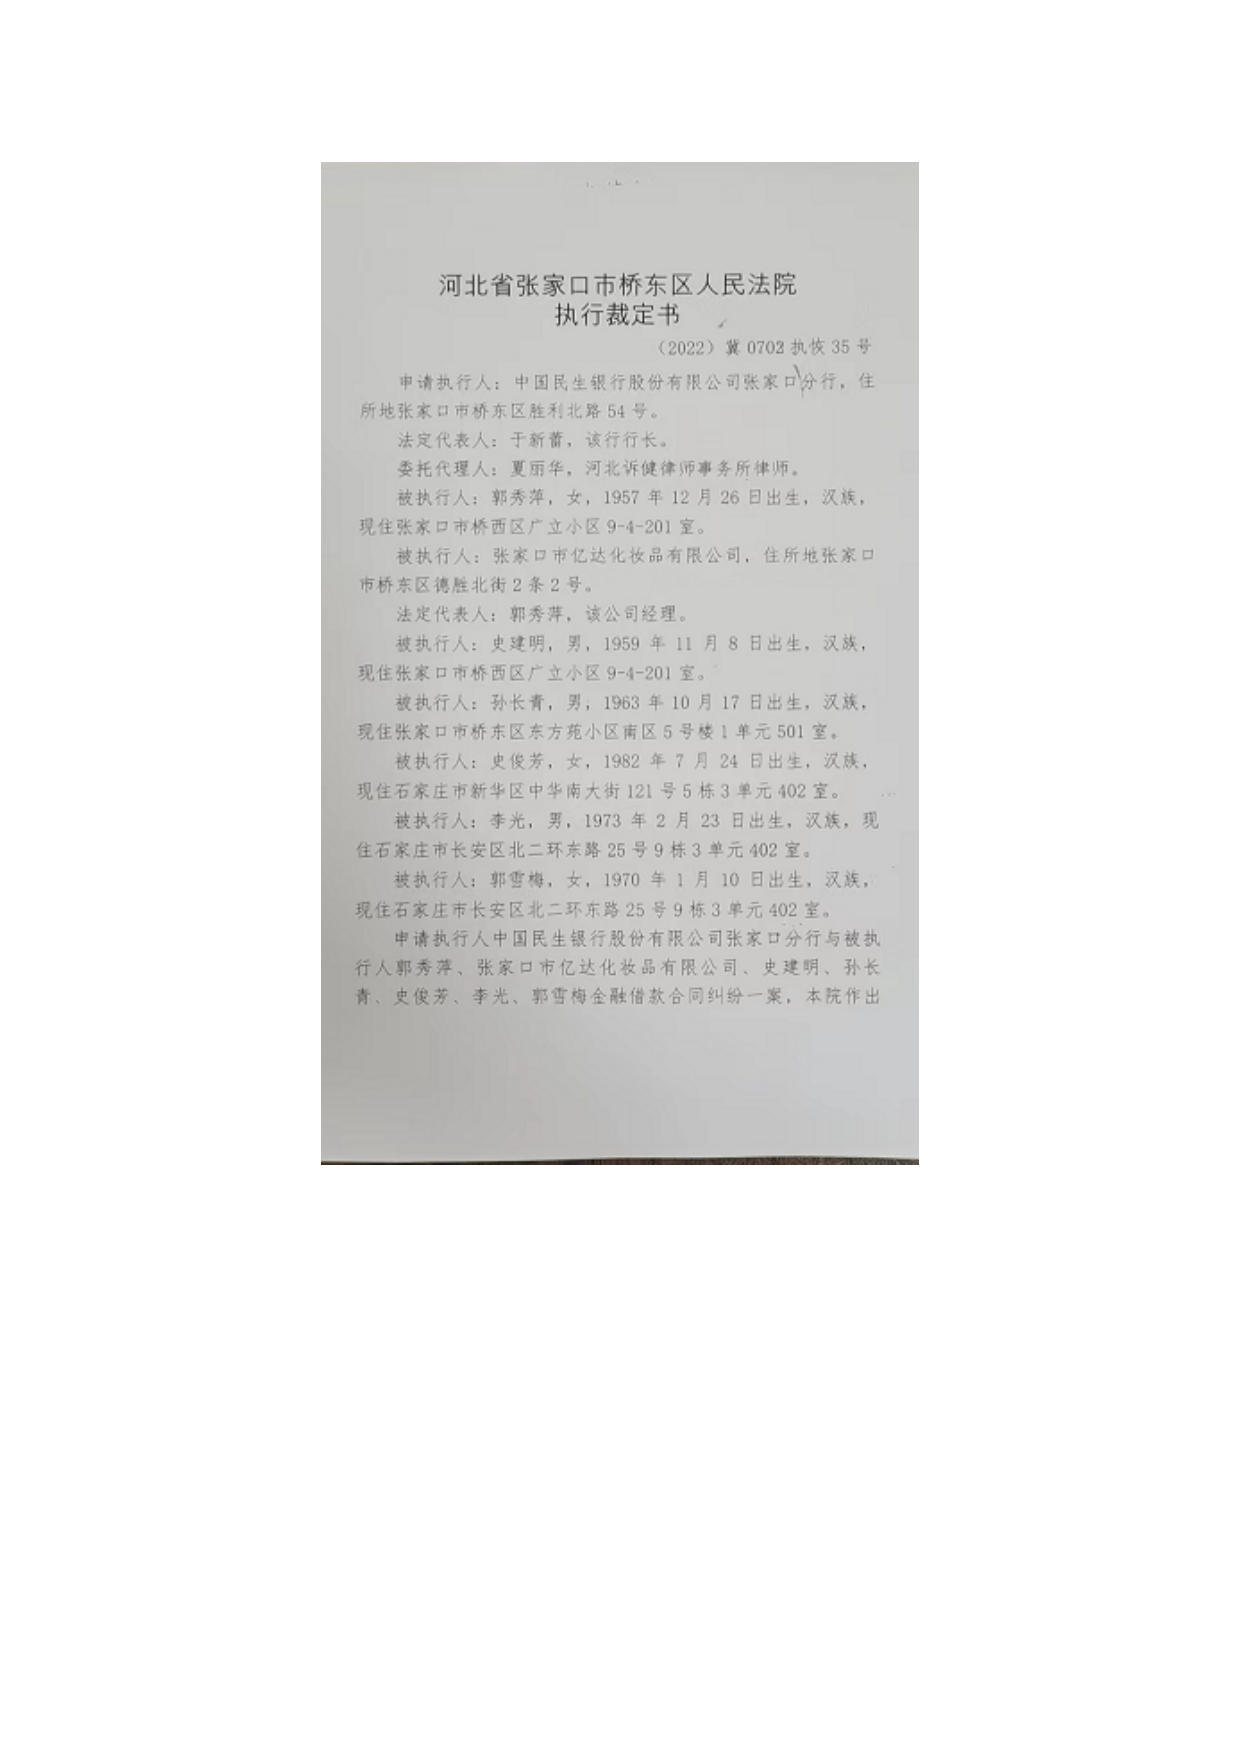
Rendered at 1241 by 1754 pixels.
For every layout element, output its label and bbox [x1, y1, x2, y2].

picture [321, 162, 919, 1165]
